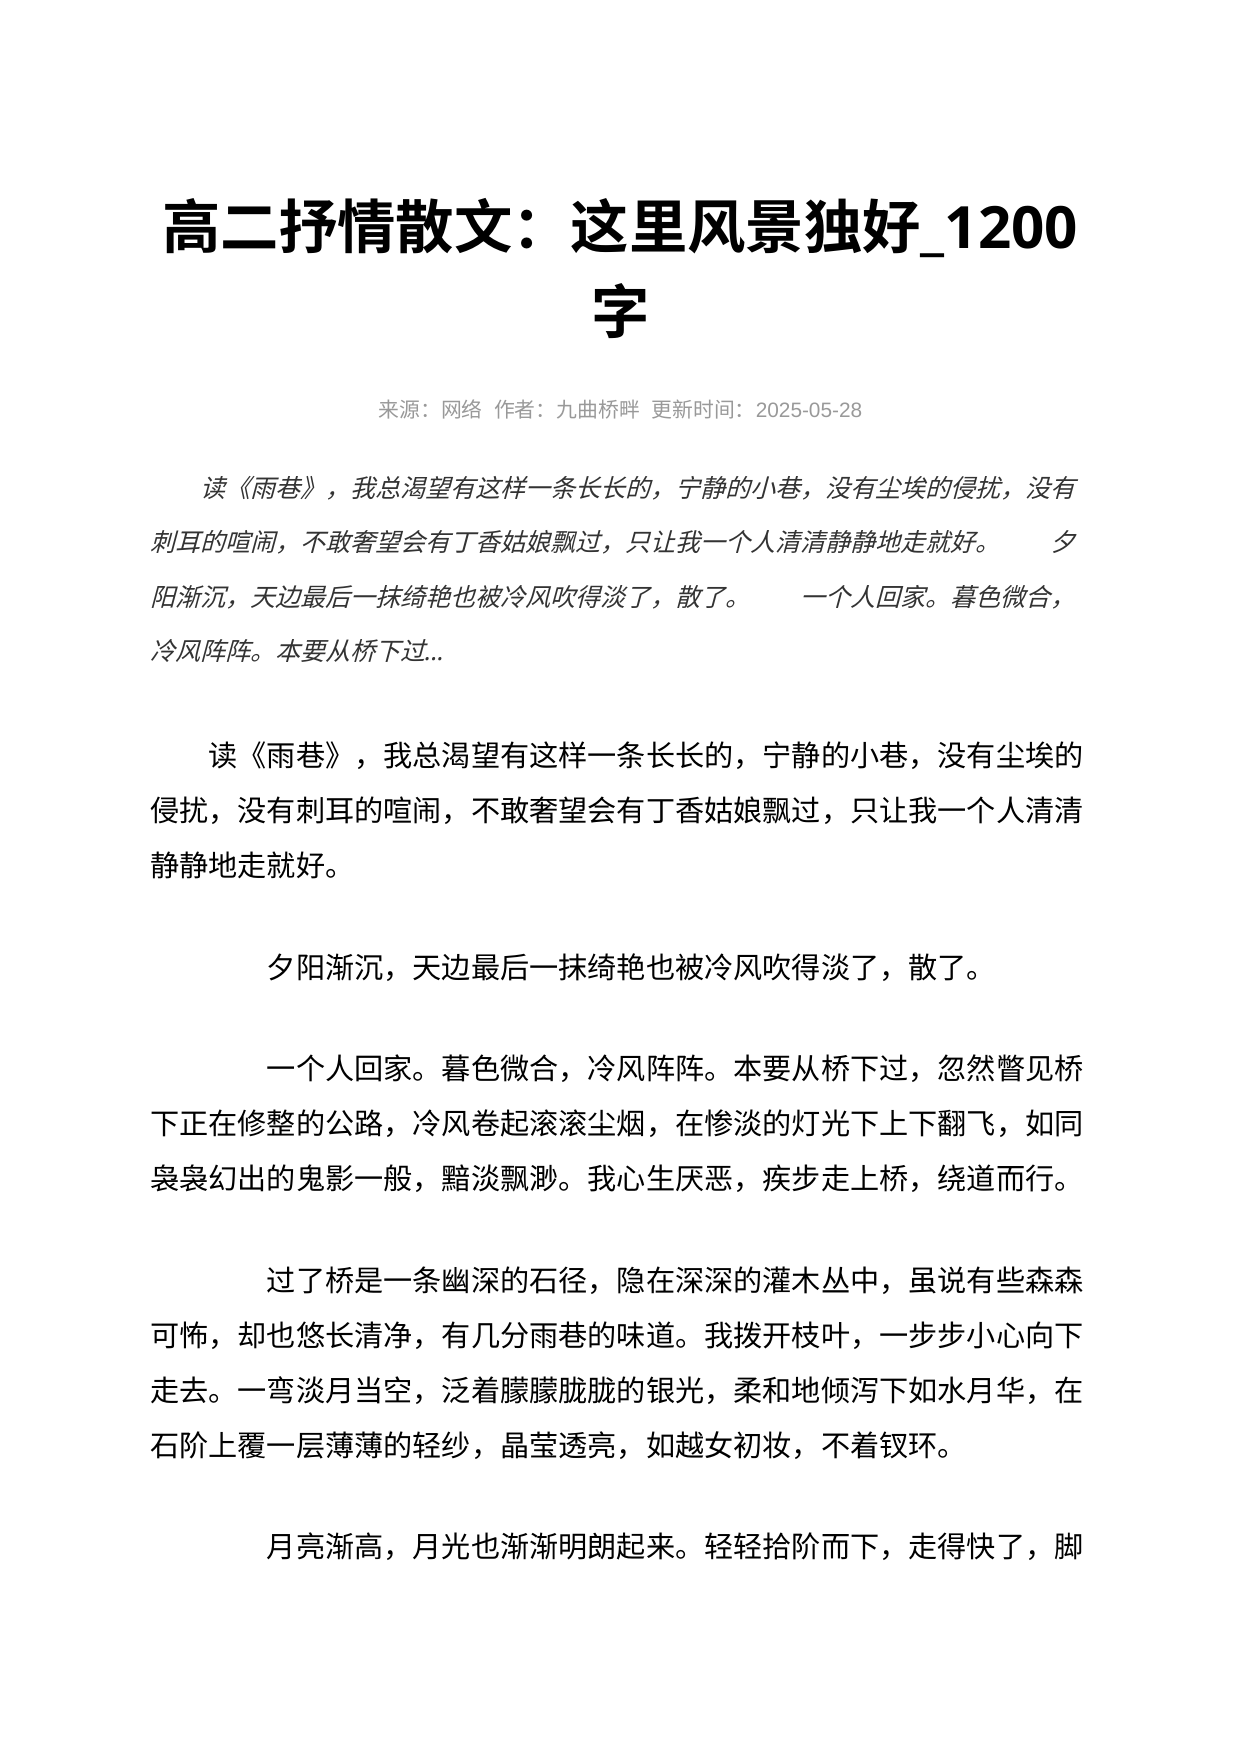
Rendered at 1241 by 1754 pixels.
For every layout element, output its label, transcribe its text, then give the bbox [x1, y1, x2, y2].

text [150, 1524, 1090, 1566]
text 来源：网络 作者：九曲桥畔 更新时间：2025-05-28 [150, 397, 1090, 421]
text 一个人回家。暮色微合，冷风阵阵。本要从桥下过，忽然瞥见桥下正在修整的公路，冷风卷起滚滚尘烟，在惨淡的灯光下上下翻飞，如同袅袅幻出的鬼影一般，黯淡飘渺。我心生厌恶，疾步走上桥，绕道而行。 [150, 1046, 1090, 1198]
text 夕阳渐沉，天边最后一抹绮艳也被冷风吹得淡了，散了。 [150, 944, 1090, 986]
text 读《雨巷》，我总渴望有这样一条长长的，宁静的小巷，没有尘埃的侵扰，没有刺耳的喧闹，不敢奢望会有丁香姑娘飘过，只让我一个人清清静静地走就好。 夕阳渐沉，天边最后一抹绮艳也被冷风吹得淡了，散了。 一个人回家。暮色微合，冷风阵阵。本要从桥下过... [150, 468, 1090, 668]
text 读《雨巷》，我总渴望有这样一条长长的，宁静的小巷，没有尘埃的侵扰，没有刺耳的喧闹，不敢奢望会有丁香姑娘飘过，只让我一个人清清静静地走就好。 [150, 733, 1090, 885]
subtitle 高二抒情散文：这里风景独好_1200字 [150, 181, 1090, 351]
text 过了桥是一条幽深的石径，隐在深深的灌木丛中，虽说有些森森可怖，却也悠长清净，有几分雨巷的味道。我拨开枝叶，一步步小心向下走去。一弯淡月当空，泛着朦朦胧胧的银光，柔和地倾泻下如水月华，在石阶上覆一层薄薄的轻纱，晶莹透亮，如越女初妆，不着钗环。 [150, 1257, 1090, 1464]
